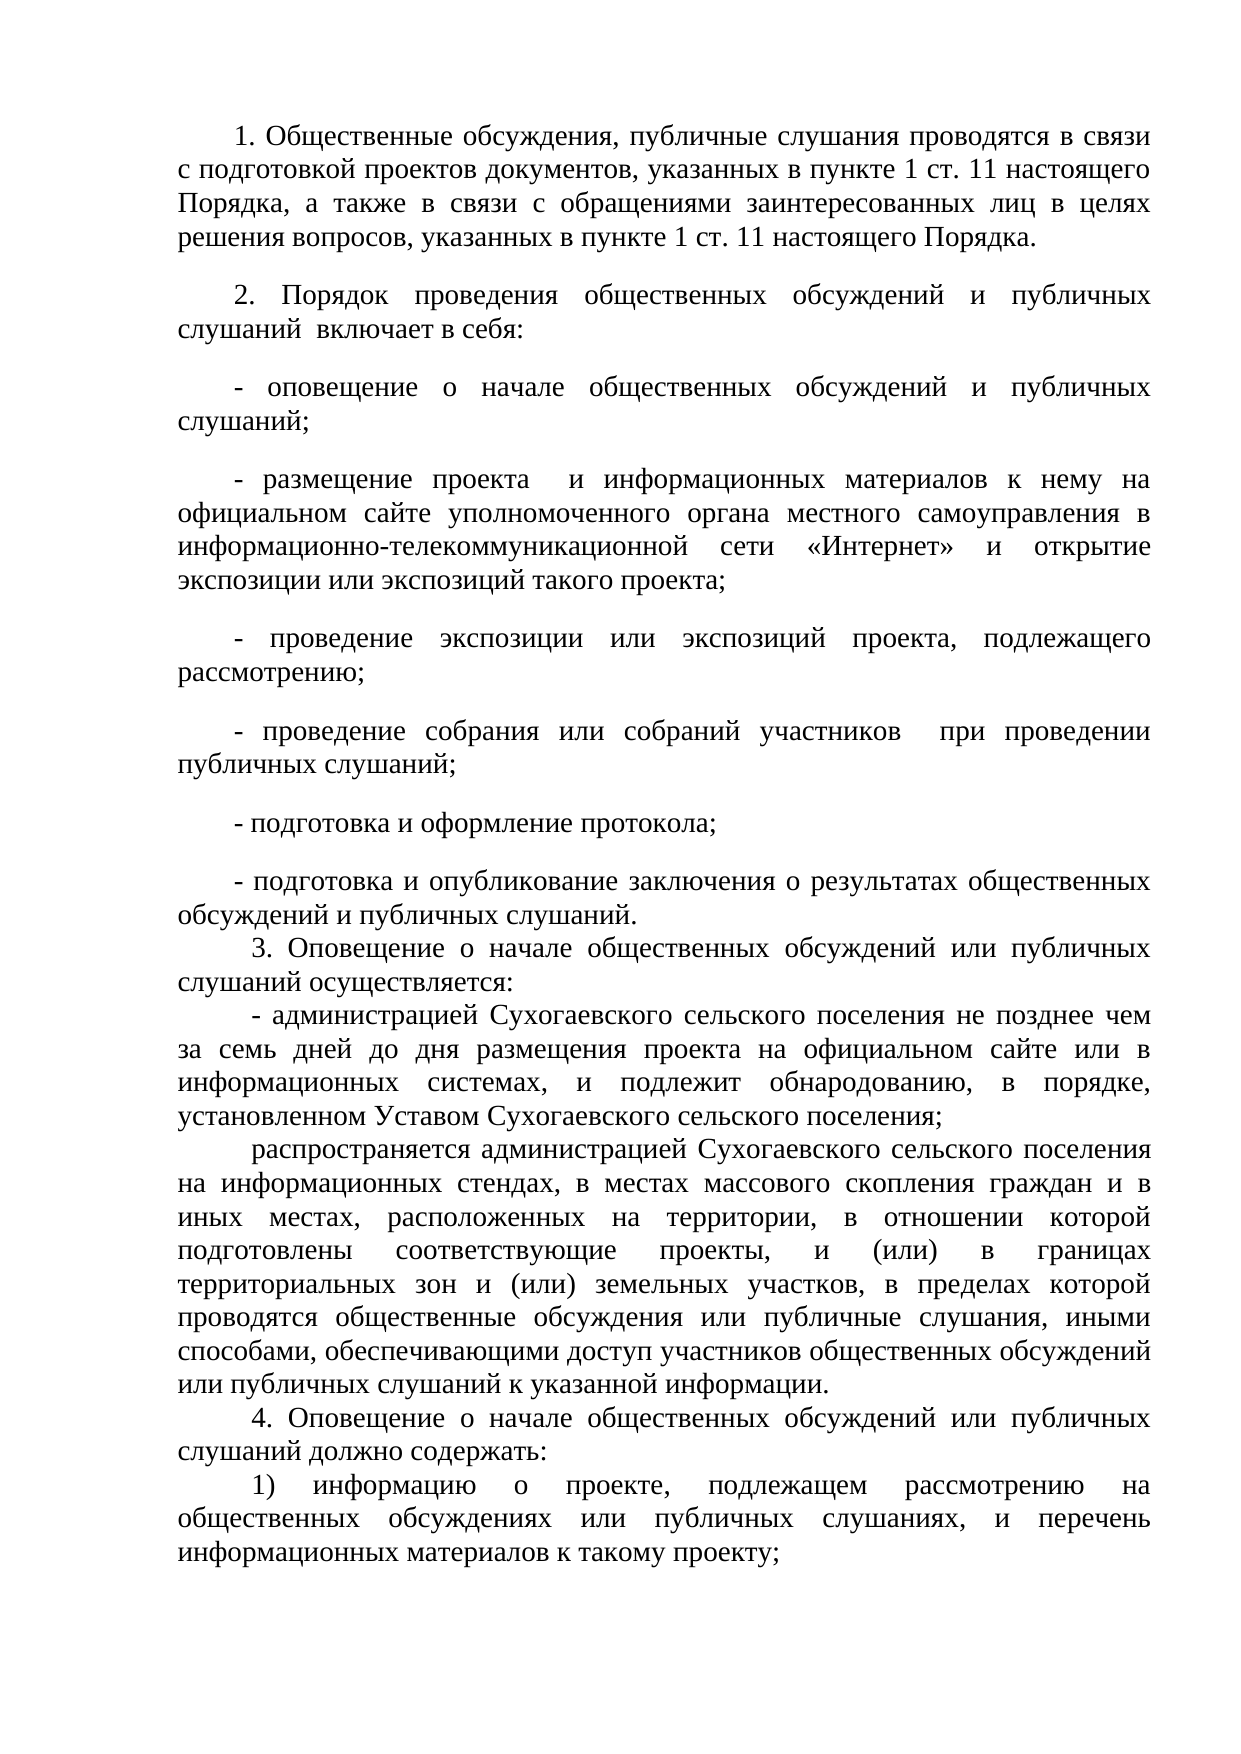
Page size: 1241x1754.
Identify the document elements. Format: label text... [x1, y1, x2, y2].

text - проведение собрания или собраний участников при проведении публичных слушаний; [177, 713, 1152, 780]
text распространяется администрацией Сухогаевского сельского поселения на информационных стендах, в местах массового скопления граждан и в иных местах, расположенных на территории, в отношении которой подготовлены соответствующие проекты, и (или) в границах территориальных зон и (или) земельных участков, в пределах которой проводятся общественные обсуждения или публичные слушания, иными способами, обеспечивающими доступ участников общественных обсуждений или публичных слушаний к указанной информации. [177, 1132, 1152, 1400]
text 2. Порядок проведения общественных обсуждений и публичных слушаний включает в себя: [177, 277, 1152, 344]
text - оповещение о начале общественных обсуждений и публичных слушаний; [177, 369, 1152, 436]
text 4. Оповещение о начале общественных обсуждений или публичных слушаний должно содержать: [177, 1400, 1152, 1467]
text 1) информацию о проекте, подлежащем рассмотрению на общественных обсуждениях или публичных слушаниях, и перечень информационных материалов к такому проекту; [177, 1467, 1152, 1568]
text - подготовка и оформление протокола; [177, 805, 1152, 838]
text - администрацией Сухогаевского сельского поселения не позднее чем за семь дней до дня размещения проекта на официальном сайте или в информационных системах, и подлежит обнародованию, в порядке, установленном Уставом Сухогаевского сельского поселения; [177, 997, 1152, 1132]
text 1. Общественные обсуждения, публичные слушания проводятся в связи с подготовкой проектов документов, указанных в пункте 1 ст. 11 настоящего Порядка, а также в связи с обращениями заинтересованных лиц в целях решения вопросов, указанных в пункте 1 ст. 11 настоящего Порядка. [177, 118, 1152, 252]
text - проведение экспозиции или экспозиций проекта, подлежащего рассмотрению; [177, 621, 1152, 688]
text 3. Оповещение о начале общественных обсуждений или публичных слушаний осуществляется: [177, 930, 1152, 997]
text - подготовка и опубликование заключения о результатах общественных обсуждений и публичных слушаний. [177, 863, 1152, 930]
text - размещение проекта и информационных материалов к нему на официальном сайте уполномоченного органа местного самоуправления в информационно-телекоммуникационной сети «Интернет» и открытие экспозиции или экспозиций такого проекта; [177, 461, 1152, 596]
